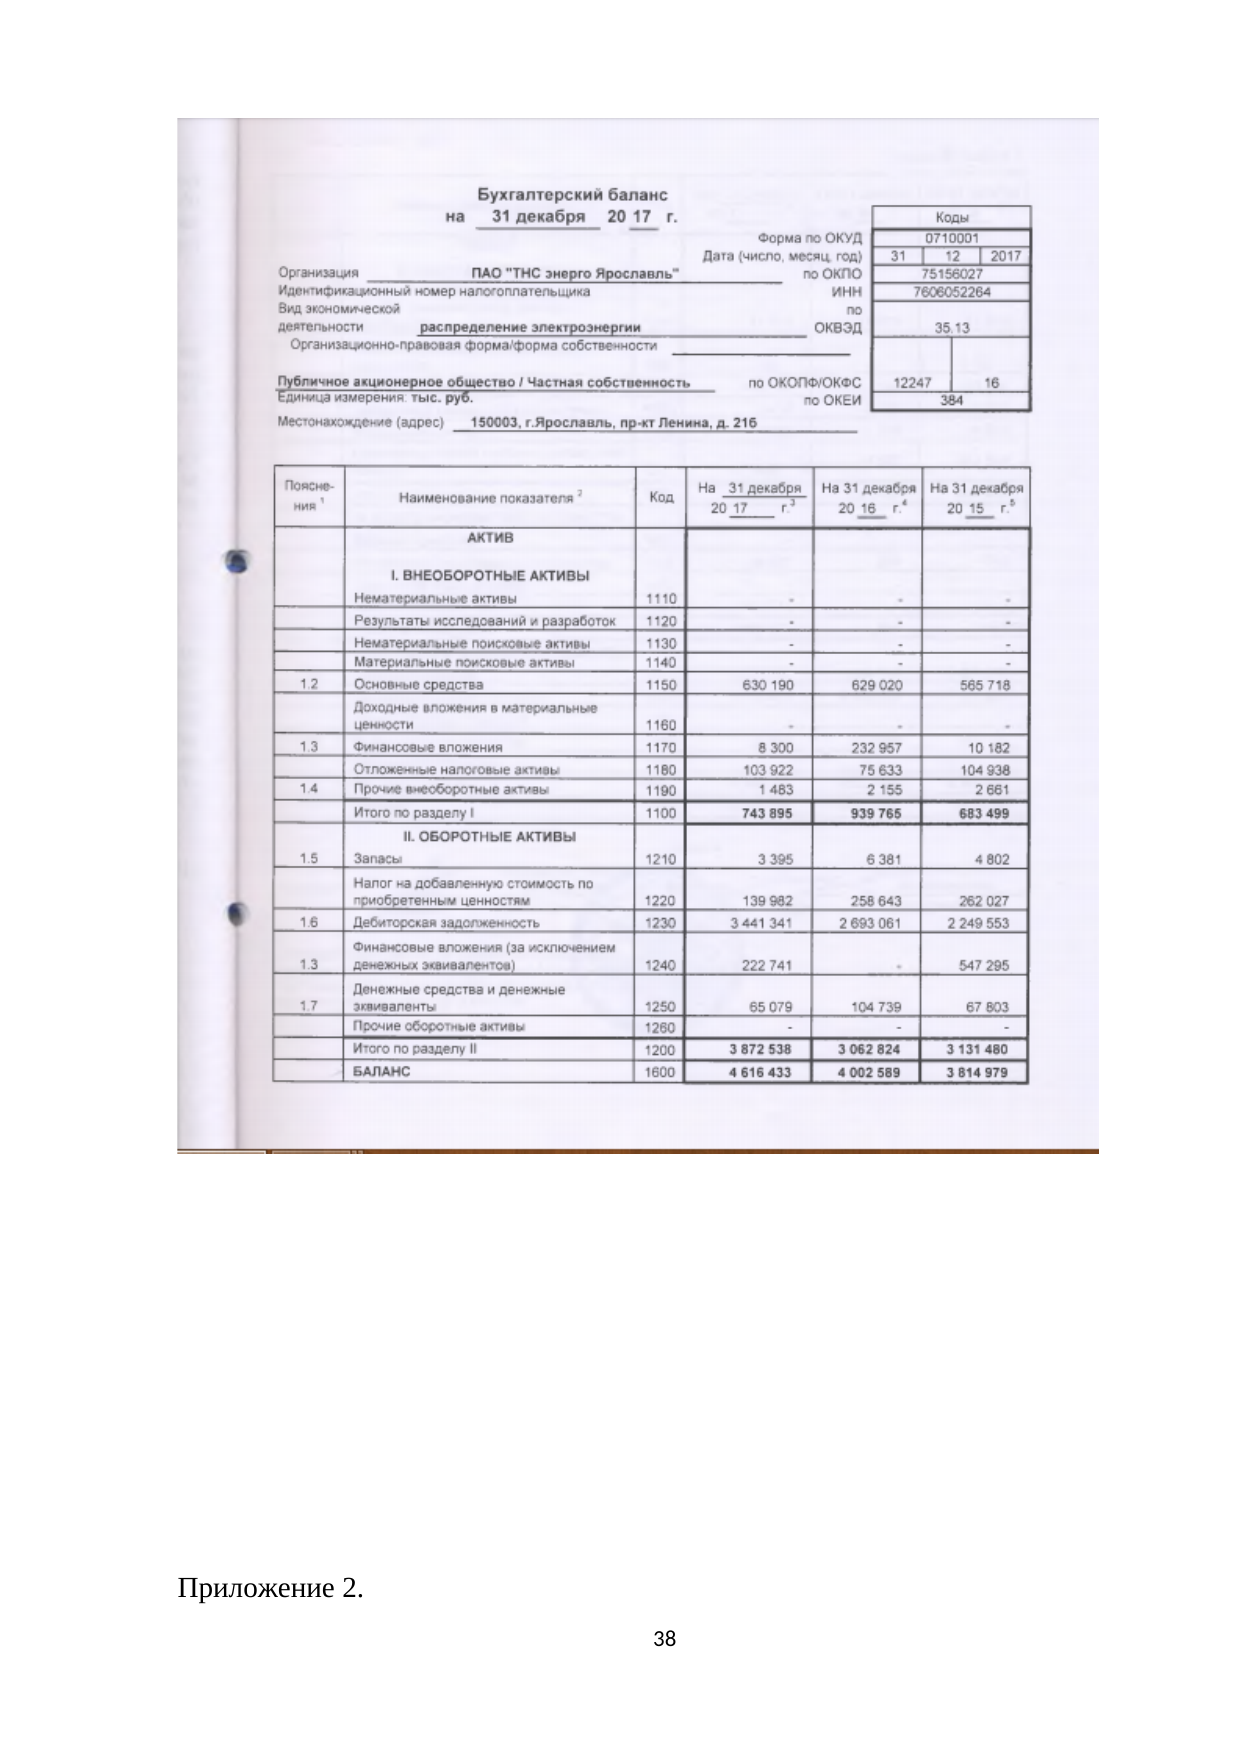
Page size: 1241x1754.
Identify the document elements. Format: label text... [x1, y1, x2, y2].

text Приложение 2. [177, 1571, 1152, 1604]
picture [177, 118, 1099, 1154]
